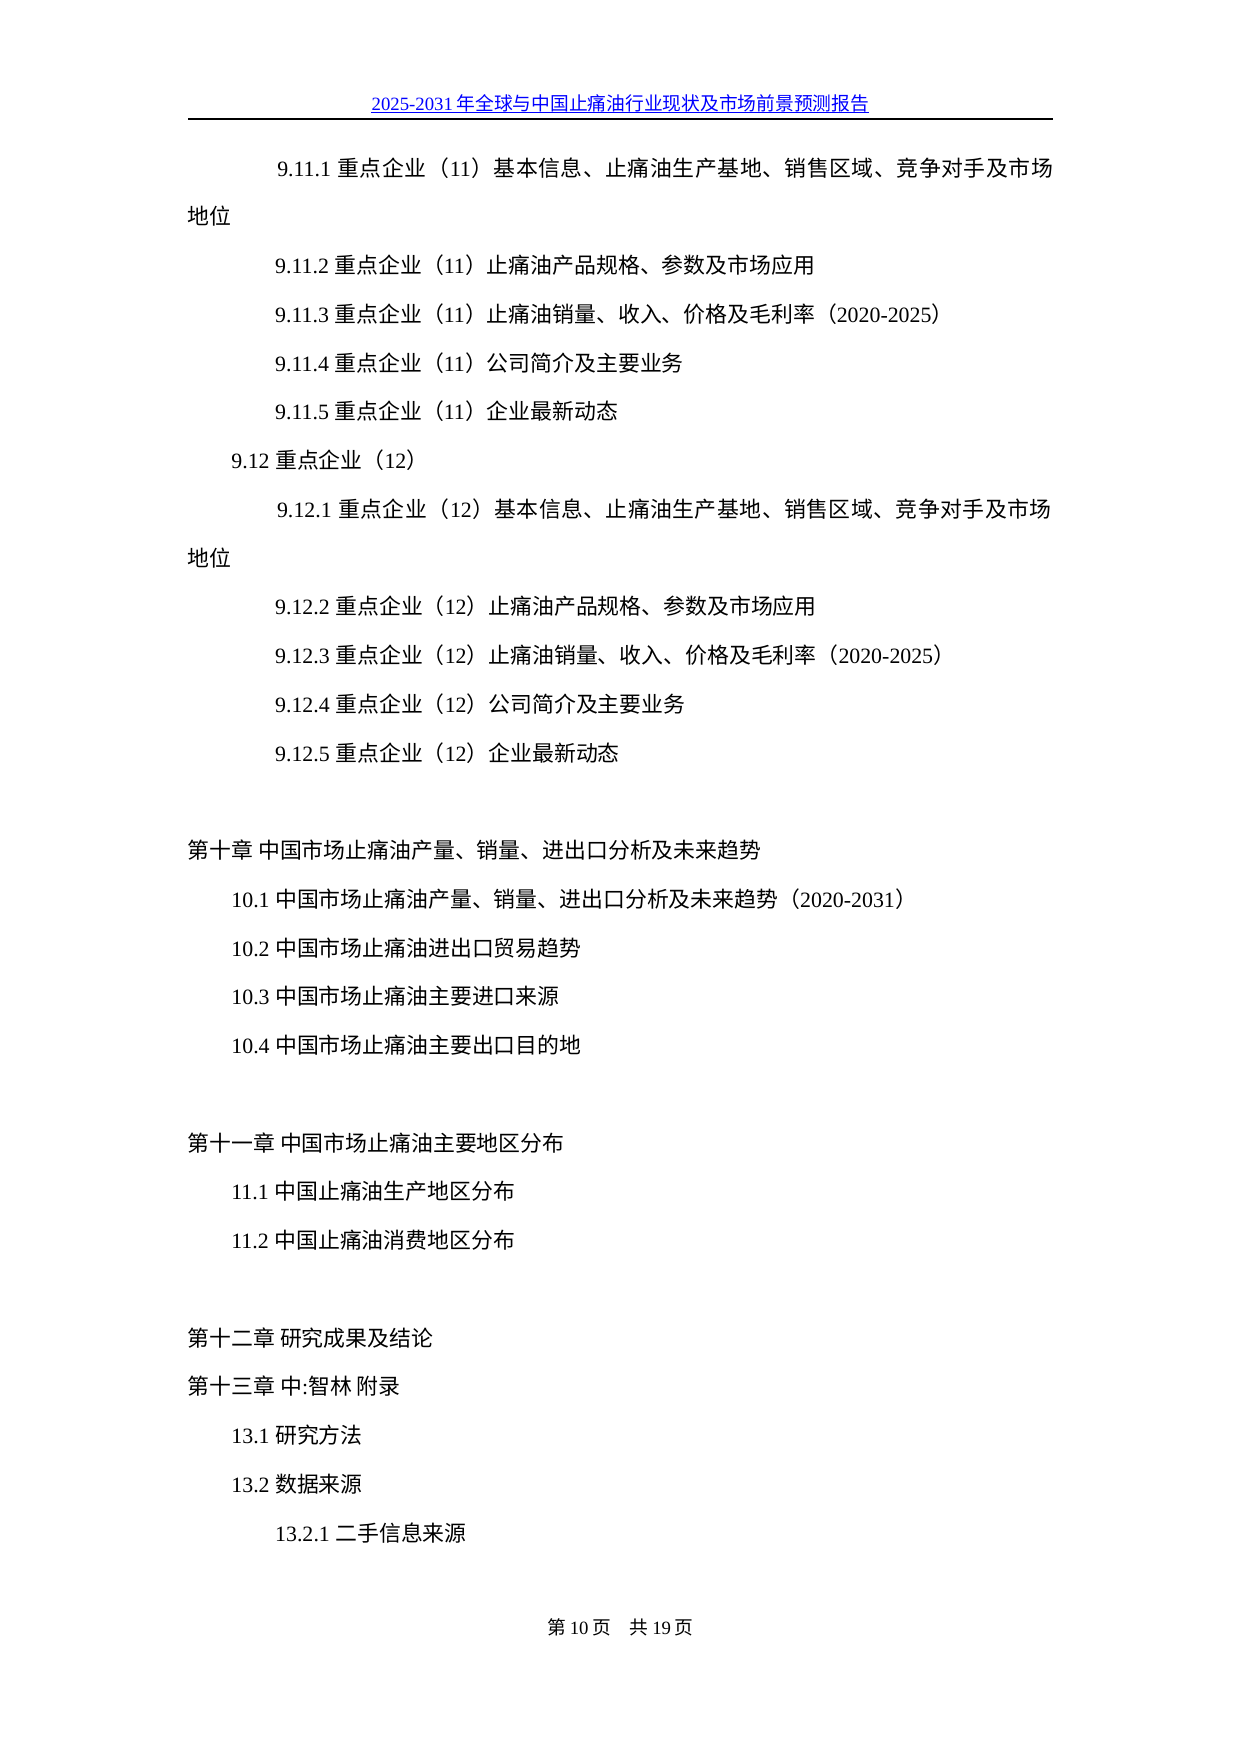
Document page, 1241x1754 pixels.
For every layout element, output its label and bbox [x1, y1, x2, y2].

text [187, 150, 1053, 1548]
